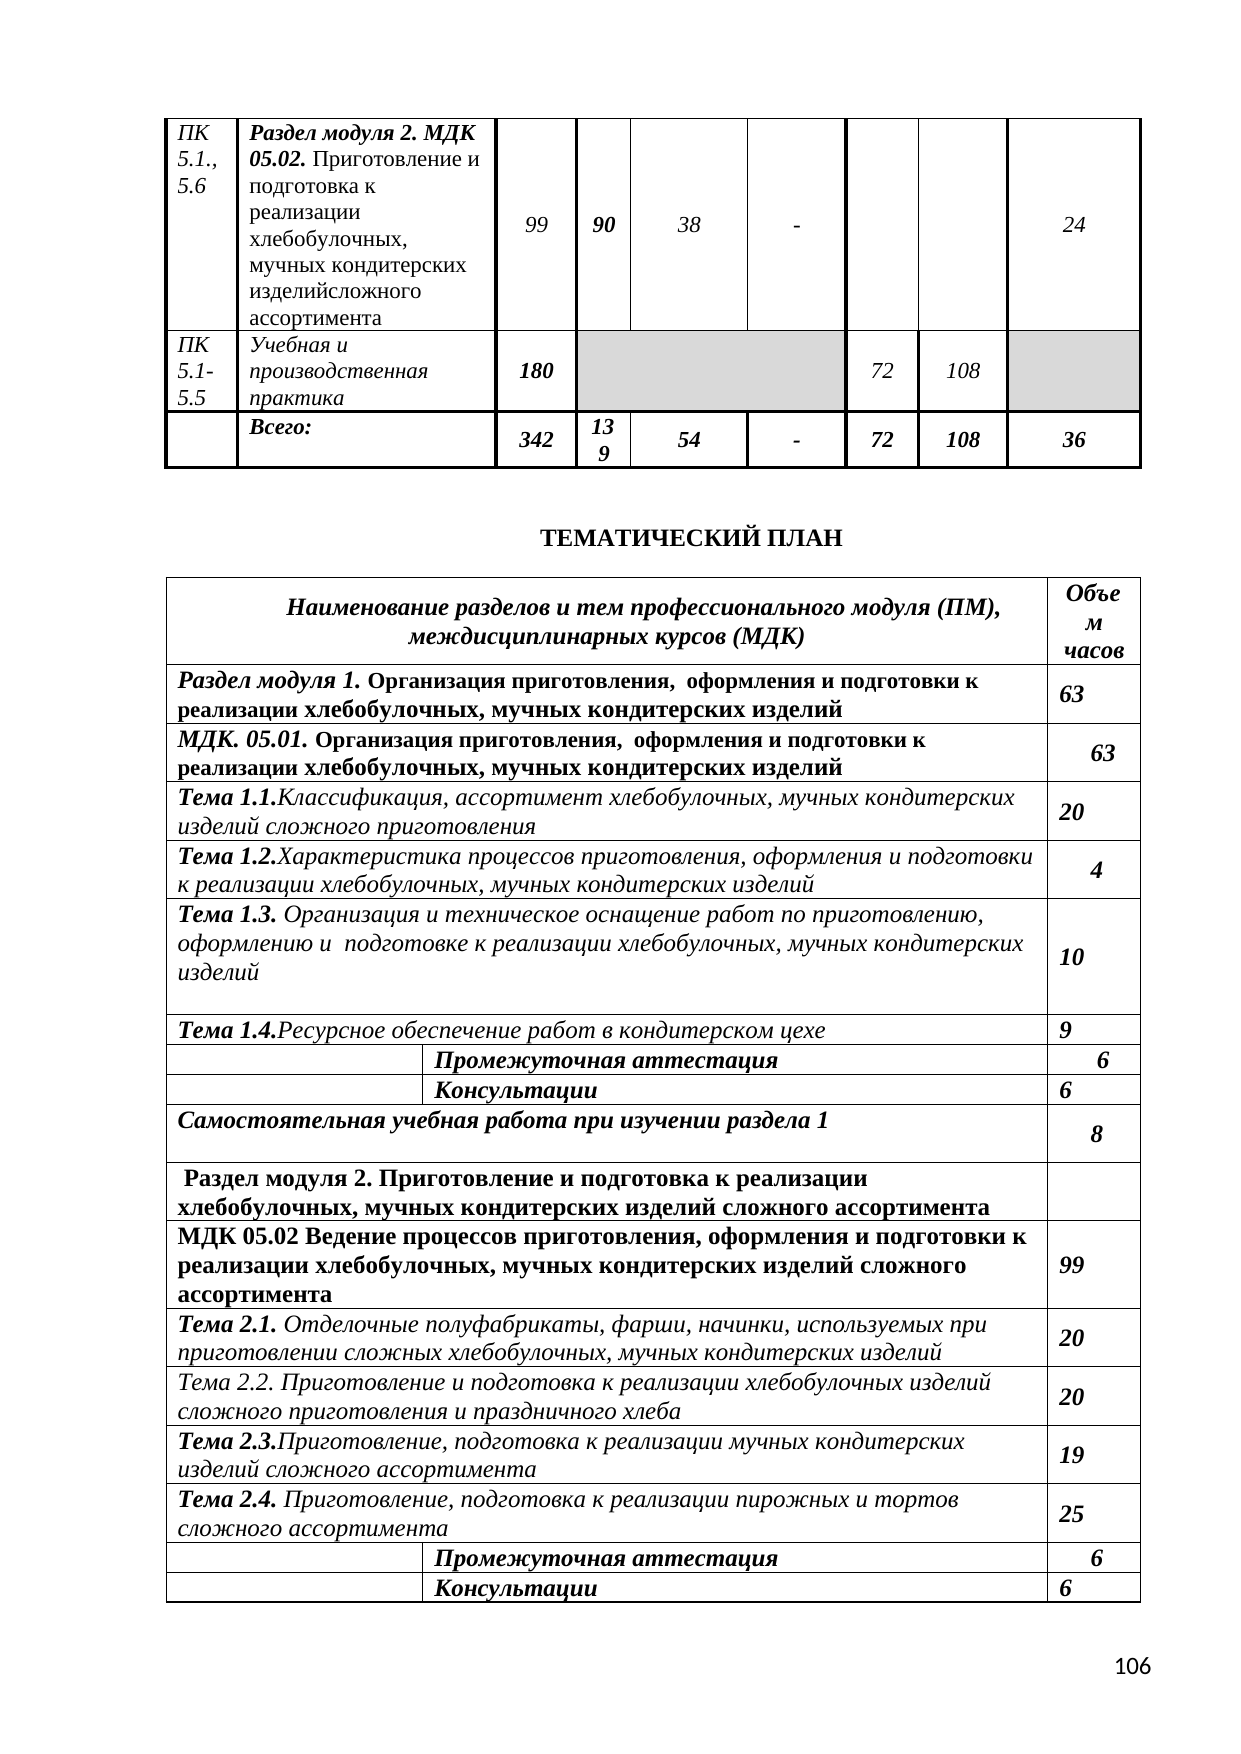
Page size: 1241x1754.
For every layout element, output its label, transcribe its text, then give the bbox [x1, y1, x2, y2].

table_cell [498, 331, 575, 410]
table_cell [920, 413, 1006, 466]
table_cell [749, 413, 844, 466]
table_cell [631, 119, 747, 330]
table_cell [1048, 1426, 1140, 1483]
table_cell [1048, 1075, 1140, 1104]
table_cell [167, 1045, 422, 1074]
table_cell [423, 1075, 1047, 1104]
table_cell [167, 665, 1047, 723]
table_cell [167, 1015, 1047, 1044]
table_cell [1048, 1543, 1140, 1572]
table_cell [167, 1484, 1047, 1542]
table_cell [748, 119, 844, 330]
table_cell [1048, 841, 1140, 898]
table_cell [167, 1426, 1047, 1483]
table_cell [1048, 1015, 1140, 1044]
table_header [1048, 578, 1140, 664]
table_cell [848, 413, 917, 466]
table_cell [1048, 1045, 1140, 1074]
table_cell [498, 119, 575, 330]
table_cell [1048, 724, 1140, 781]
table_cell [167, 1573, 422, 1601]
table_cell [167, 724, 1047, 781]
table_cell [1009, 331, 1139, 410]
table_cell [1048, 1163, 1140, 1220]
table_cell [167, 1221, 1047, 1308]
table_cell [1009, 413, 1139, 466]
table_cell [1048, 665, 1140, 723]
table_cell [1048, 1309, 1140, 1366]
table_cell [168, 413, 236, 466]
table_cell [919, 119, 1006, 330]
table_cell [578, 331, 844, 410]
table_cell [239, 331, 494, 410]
text ТЕМАТИЧЕСКИЙ ПЛАН [177, 523, 1152, 552]
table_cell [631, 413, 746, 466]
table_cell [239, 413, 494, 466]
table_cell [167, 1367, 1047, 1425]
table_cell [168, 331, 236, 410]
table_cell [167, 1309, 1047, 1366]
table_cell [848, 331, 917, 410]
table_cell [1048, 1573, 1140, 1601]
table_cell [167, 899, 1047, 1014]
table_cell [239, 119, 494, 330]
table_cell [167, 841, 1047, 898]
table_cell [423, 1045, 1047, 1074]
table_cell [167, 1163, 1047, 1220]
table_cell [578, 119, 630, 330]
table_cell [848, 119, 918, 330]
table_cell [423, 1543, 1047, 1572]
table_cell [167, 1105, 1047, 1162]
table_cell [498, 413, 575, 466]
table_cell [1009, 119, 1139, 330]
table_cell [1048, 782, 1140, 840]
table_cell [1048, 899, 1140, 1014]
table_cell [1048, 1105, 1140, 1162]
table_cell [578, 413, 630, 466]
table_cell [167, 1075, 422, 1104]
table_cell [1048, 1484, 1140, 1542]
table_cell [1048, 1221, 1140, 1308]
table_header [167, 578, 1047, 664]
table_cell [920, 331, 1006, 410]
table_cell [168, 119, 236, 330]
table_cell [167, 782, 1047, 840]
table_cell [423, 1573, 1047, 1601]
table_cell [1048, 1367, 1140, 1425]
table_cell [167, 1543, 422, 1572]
